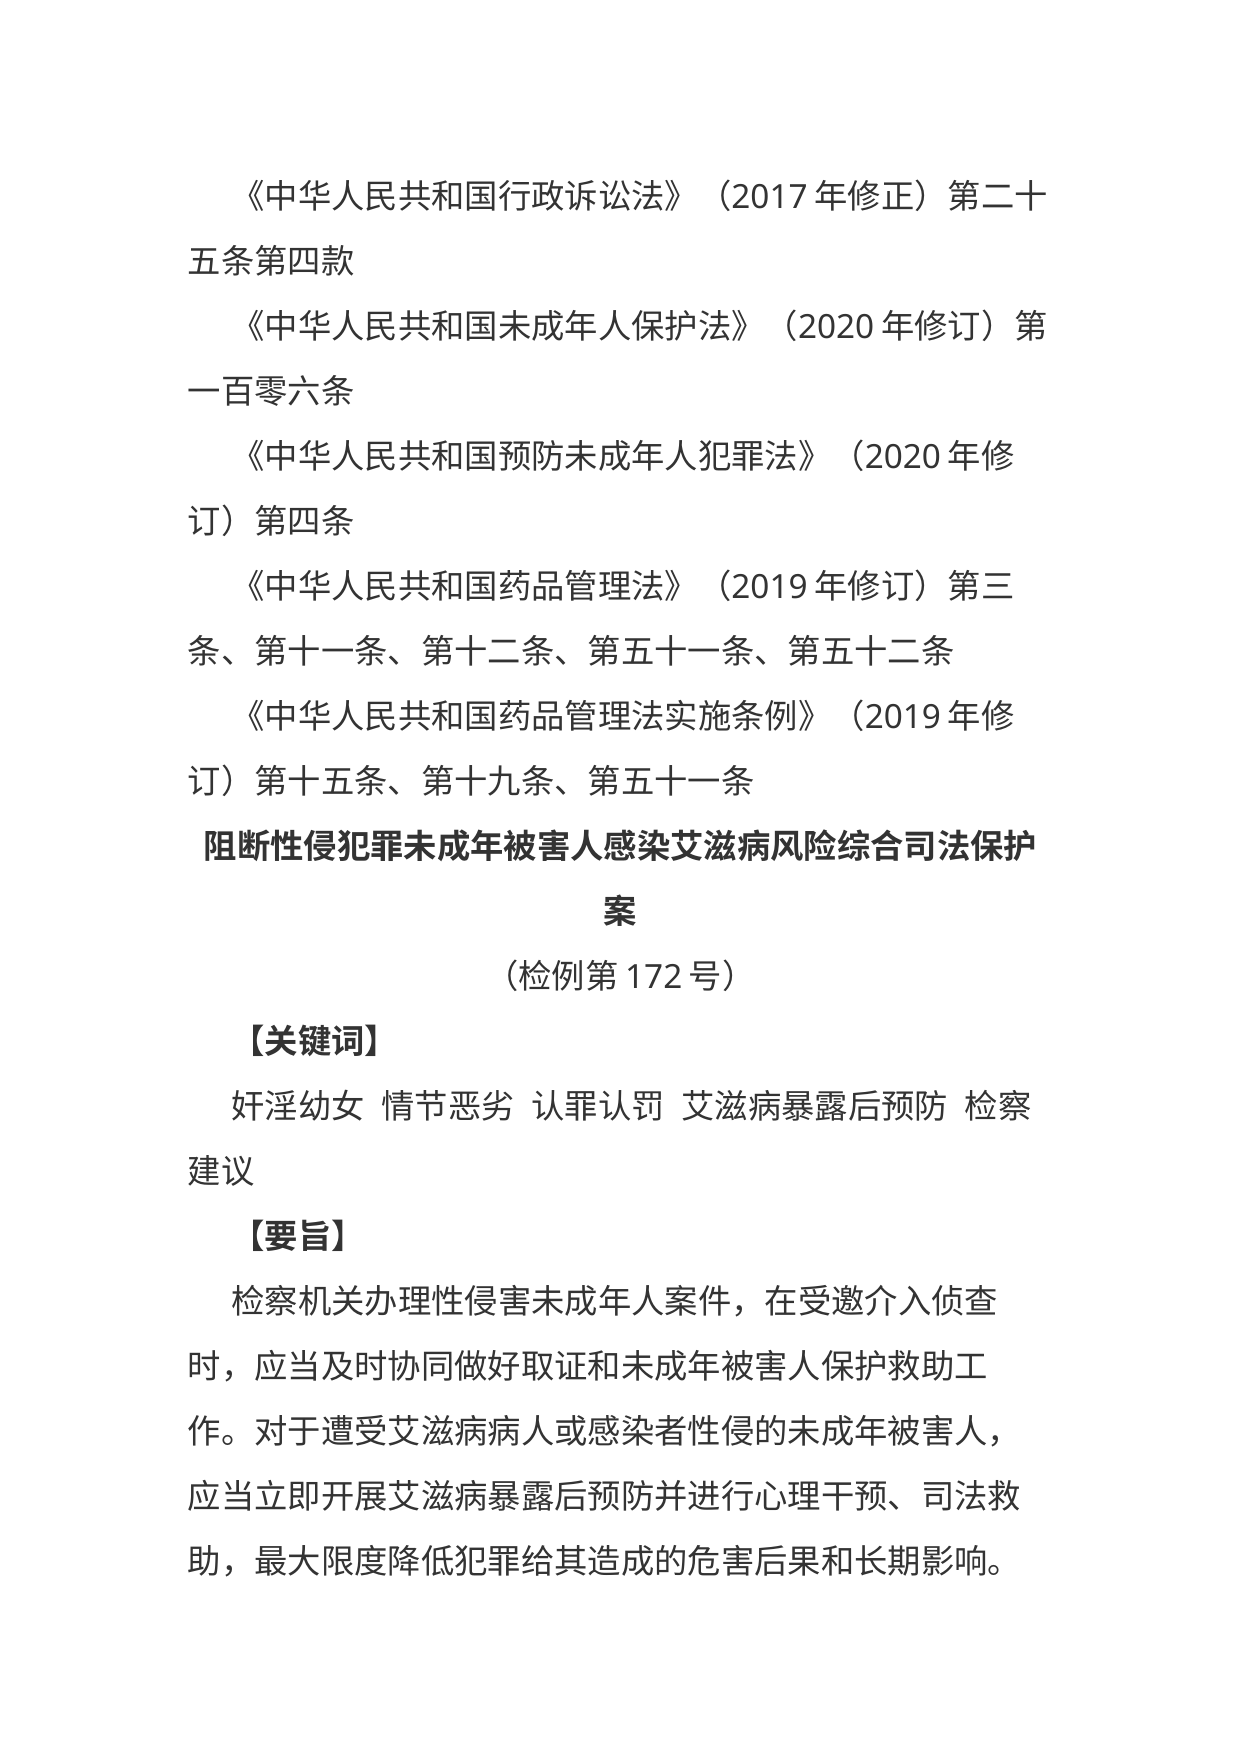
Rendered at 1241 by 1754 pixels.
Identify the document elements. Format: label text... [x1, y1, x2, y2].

text 【关键词】 [187, 1007, 1053, 1072]
text 【要旨】 [187, 1202, 1053, 1267]
text 《中华人民共和国未成年人保护法》（2020年修订）第一百零六条 [187, 292, 1053, 422]
text 阻断性侵犯罪未成年被害人感染艾滋病风险综合司法保护案 [187, 812, 1053, 942]
text 《中华人民共和国行政诉讼法》（2017年修正）第二十五条第四款 [187, 162, 1053, 292]
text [187, 1267, 1053, 1592]
text 奸淫幼女 情节恶劣 认罪认罚 艾滋病暴露后预防 检察建议 [187, 1072, 1053, 1202]
text （检例第172号） [187, 942, 1053, 1007]
text 《中华人民共和国药品管理法实施条例》（2019年修订）第十五条、第十九条、第五十一条 [187, 682, 1053, 812]
text 《中华人民共和国药品管理法》（2019年修订）第三条、第十一条、第十二条、第五十一条、第五十二条 [187, 552, 1053, 682]
text 《中华人民共和国预防未成年人犯罪法》（2020年修订）第四条 [187, 422, 1053, 552]
